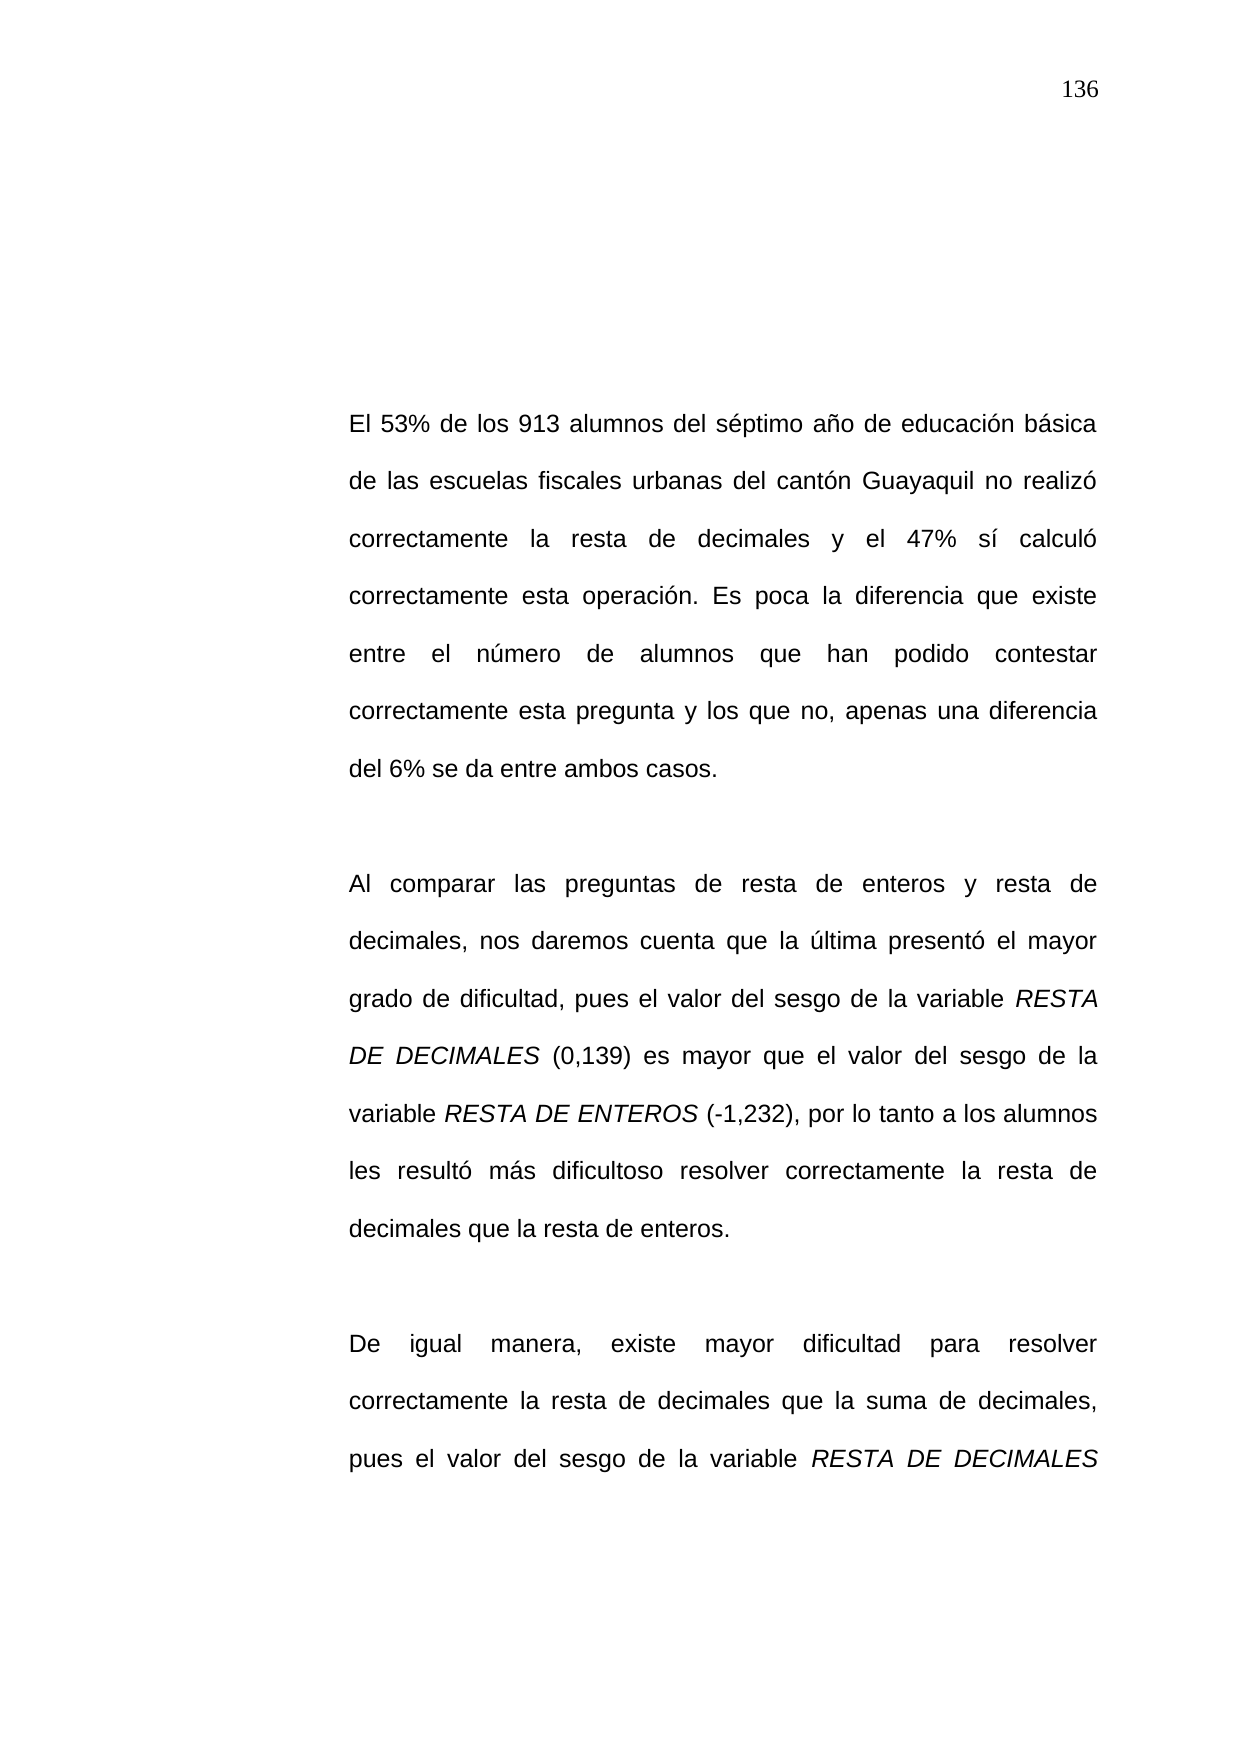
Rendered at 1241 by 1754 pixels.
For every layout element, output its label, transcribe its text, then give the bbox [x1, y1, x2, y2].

text El 53% de los 913 alumnos del séptimo año de educación básica de las escuelas fiscales urbanas del cantón Guayaquil no realizó correctamente la resta de decimales y el 47% sí calculó correctamente esta operación. Es poca la diferencia que existe entre el número de alumnos que han podido contestar correctamente esta pregunta y los que no, apenas una diferencia del 6% se da entre ambos casos. [349, 409, 1098, 782]
text Al comparar las preguntas de resta de enteros y resta de decimales, nos daremos cuenta que la última presentó el mayor grado de dificultad, pues el valor del sesgo de la variable RESTA DE DECIMALES (0,139) es mayor que el valor del sesgo de la variable RESTA DE ENTEROS (-1,232), por lo tanto a los alumnos les resultó más dificultoso resolver correctamente la resta de decimales que la resta de enteros. [349, 869, 1098, 1242]
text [349, 1329, 1098, 1472]
